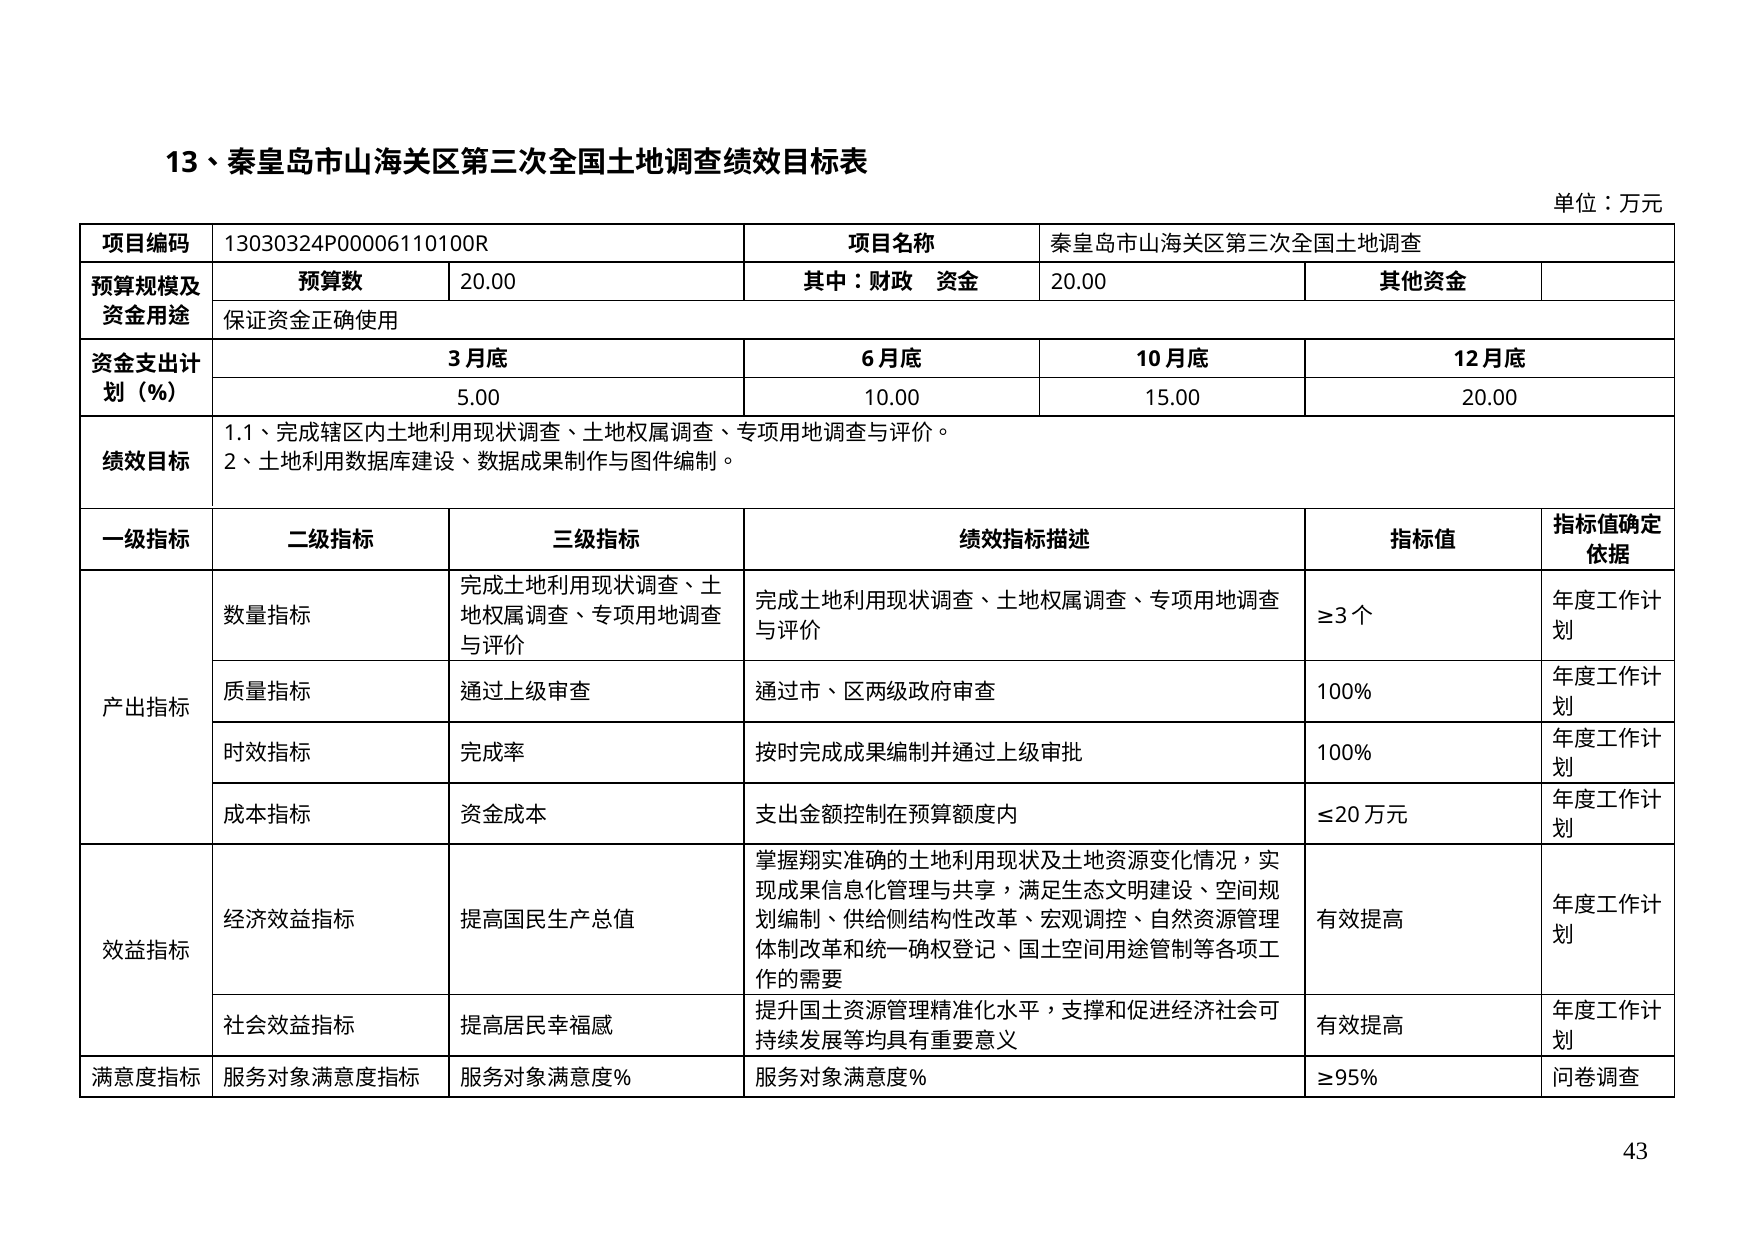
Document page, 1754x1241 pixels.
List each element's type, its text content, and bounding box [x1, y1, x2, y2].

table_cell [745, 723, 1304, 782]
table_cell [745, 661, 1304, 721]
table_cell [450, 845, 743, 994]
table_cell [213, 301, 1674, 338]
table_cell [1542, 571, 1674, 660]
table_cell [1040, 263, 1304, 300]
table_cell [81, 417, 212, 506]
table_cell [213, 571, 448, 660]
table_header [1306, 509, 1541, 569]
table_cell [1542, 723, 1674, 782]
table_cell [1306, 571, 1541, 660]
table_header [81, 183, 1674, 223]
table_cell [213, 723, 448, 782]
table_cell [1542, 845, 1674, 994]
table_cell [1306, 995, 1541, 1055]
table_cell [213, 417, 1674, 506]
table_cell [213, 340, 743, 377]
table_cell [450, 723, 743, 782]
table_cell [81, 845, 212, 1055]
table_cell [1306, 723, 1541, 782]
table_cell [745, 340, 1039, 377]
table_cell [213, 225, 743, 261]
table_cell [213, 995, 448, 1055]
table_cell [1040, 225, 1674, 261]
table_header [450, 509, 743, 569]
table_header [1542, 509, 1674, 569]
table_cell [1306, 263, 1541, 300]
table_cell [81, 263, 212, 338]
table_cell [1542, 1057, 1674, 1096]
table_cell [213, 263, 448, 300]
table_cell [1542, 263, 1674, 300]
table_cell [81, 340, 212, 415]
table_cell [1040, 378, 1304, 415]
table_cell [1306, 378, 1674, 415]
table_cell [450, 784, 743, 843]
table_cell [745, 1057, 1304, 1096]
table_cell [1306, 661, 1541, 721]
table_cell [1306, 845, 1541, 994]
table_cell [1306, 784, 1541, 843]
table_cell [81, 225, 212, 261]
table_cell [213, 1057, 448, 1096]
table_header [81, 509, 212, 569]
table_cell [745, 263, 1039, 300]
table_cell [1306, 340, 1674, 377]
text 13、秦皇岛市山海关区第三次全国土地调查绩效目标表 [106, 142, 1648, 181]
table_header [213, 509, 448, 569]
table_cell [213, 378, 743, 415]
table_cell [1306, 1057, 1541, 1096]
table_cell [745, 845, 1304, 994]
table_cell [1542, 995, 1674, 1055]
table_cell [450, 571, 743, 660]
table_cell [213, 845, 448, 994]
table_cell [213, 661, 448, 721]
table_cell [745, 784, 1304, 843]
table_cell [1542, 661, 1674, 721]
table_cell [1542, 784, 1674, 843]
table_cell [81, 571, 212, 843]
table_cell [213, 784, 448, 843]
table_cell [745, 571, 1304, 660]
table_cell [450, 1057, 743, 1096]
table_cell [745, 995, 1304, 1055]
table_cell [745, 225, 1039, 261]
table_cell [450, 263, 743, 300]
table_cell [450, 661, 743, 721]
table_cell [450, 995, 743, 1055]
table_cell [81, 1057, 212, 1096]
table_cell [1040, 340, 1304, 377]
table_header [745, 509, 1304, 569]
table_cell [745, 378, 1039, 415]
